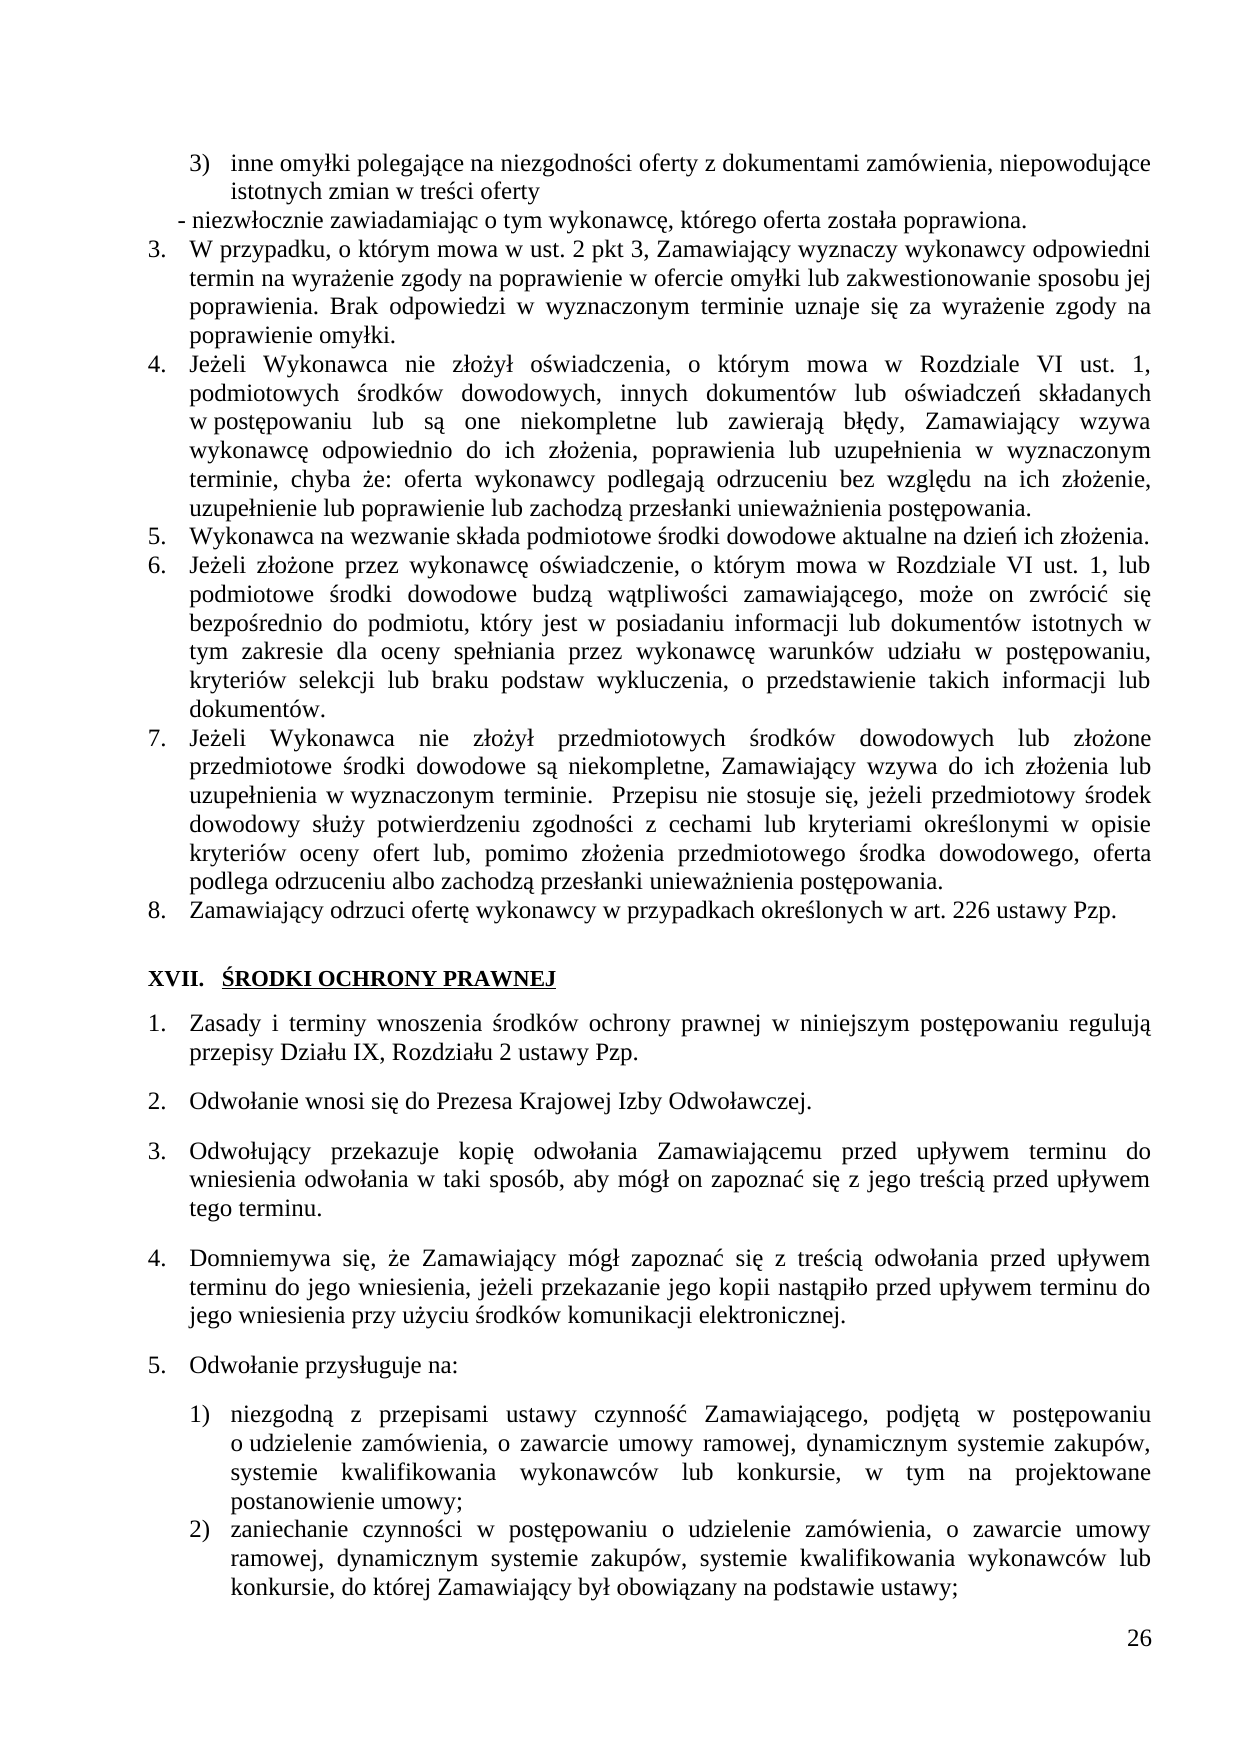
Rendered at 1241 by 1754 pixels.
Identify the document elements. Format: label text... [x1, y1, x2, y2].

list Zamawiający odrzuci ofertę wykonawcy w przypadkach określonych w art. 226 ustawy Pzp. [148, 895, 1152, 924]
list Wykonawca na wezwanie składa podmiotowe środki dowodowe aktualne na dzień ich złożenia. [148, 521, 1152, 550]
text 1. Zasady i terminy wnoszenia środków ochrony prawnej w niniejszym postępowaniu regulują przepisy Działu IX, Rozdziału 2 ustawy Pzp. [148, 1008, 1152, 1065]
text - niezwłocznie zawiadamiając o tym wykonawcę, którego oferta została poprawiona. [177, 205, 1152, 234]
list Jeżeli Wykonawca nie złożył przedmiotowych środków dowodowych lub złożone przedmiotowe środki dowodowe są niekompletne, Zamawiający wzywa do ich złożenia lub uzupełnienia w wyznaczonym terminie. Przepisu nie stosuje się, jeżeli przedmiotowy środek dowodowy służy potwierdzeniu zgodności z cechami lub kryteriami określonymi w opisie kryteriów oceny ofert lub, pomimo złożenia przedmiotowego środka dowodowego, oferta podlega odrzuceniu albo zachodzą przesłanki unieważnienia postępowania. [148, 723, 1152, 895]
list inne omyłki polegające na niezgodności oferty z dokumentami zamówienia, niepowodujące istotnych zmian w treści oferty [189, 148, 1152, 205]
text 4. Domniemywa się, że Zamawiający mógł zapoznać się z treścią odwołania przed upływem terminu do jego wniesienia, jeżeli przekazanie jego kopii nastąpiło przed upływem terminu do jego wniesienia przy użyciu środków komunikacji elektronicznej. [148, 1243, 1152, 1329]
text 3. Odwołujący przekazuje kopię odwołania Zamawiającemu przed upływem terminu do wniesienia odwołania w taki sposób, aby mógł on zapoznać się z jego treścią przed upływem tego terminu. [148, 1136, 1152, 1222]
text 2. Odwołanie wnosi się do Prezesa Krajowej Izby Odwoławczej. [148, 1086, 1152, 1115]
list zaniechanie czynności w postępowaniu o udzielenie zamówienia, o zawarcie umowy ramowej, dynamicznym systemie zakupów, systemie kwalifikowania wykonawców lub konkursie, do której Zamawiający był obowiązany na podstawie ustawy; [189, 1514, 1152, 1601]
list niezgodną z przepisami ustawy czynność Zamawiającego, podjętą w postępowaniu o udzielenie zamówienia, o zawarcie umowy ramowej, dynamicznym systemie zakupów, systemie kwalifikowania wykonawców lub konkursie, w tym na projektowane postanowienie umowy; [189, 1399, 1152, 1514]
list W przypadku, o którym mowa w ust. 2 pkt 3, Zamawiający wyznaczy wykonawcy odpowiedni termin na wyrażenie zgody na poprawienie w ofercie omyłki lub zakwestionowanie sposobu jej poprawienia. Brak odpowiedzi w wyznaczonym terminie uznaje się za wyrażenie zgody na poprawienie omyłki. [148, 234, 1152, 349]
text XVII. ŚRODKI OCHRONY PRAWNEJ [148, 965, 1152, 992]
list Jeżeli złożone przez wykonawcę oświadczenie, o którym mowa w Rozdziale VI ust. 1, lub podmiotowe środki dowodowe budzą wątpliwości zamawiającego, może on zwrócić się bezpośrednio do podmiotu, który jest w posiadaniu informacji lub dokumentów istotnych w tym zakresie dla oceny spełniania przez wykonawcę warunków udziału w postępowaniu, kryteriów selekcji lub braku podstaw wykluczenia, o przedstawienie takich informacji lub dokumentów. [148, 550, 1152, 723]
text 5. Odwołanie przysługuje na: [148, 1350, 1152, 1379]
list Jeżeli Wykonawca nie złożył oświadczenia, o którym mowa w Rozdziale VI ust. 1, podmiotowych środków dowodowych, innych dokumentów lub oświadczeń składanych w postępowaniu lub są one niekompletne lub zawierają błędy, Zamawiający wzywa wykonawcę odpowiednio do ich złożenia, poprawienia lub uzupełnienia w wyznaczonym terminie, chyba że: oferta wykonawcy podlegają odrzuceniu bez względu na ich złożenie, uzupełnienie lub poprawienie lub zachodzą przesłanki unieważnienia postępowania. [148, 349, 1152, 521]
